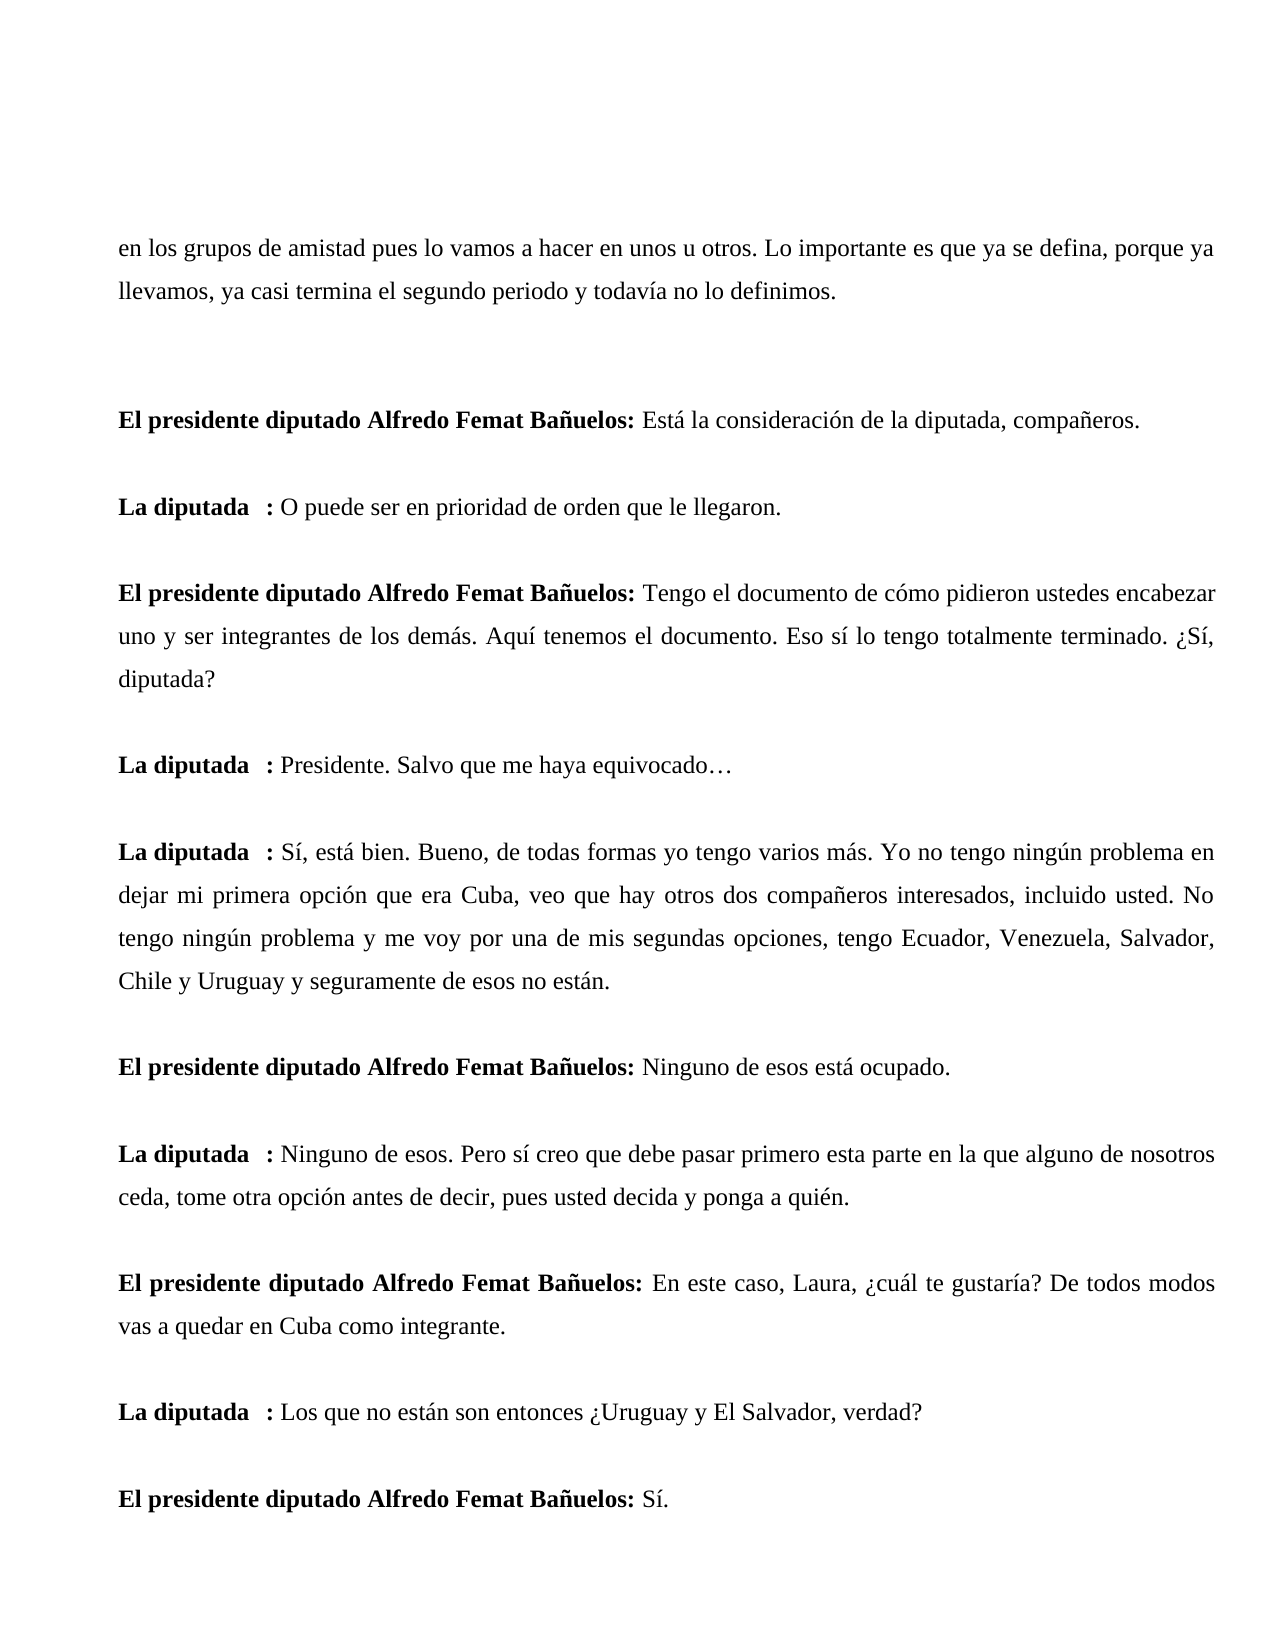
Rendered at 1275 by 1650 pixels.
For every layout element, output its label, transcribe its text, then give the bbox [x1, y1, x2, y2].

text El presidente diputado Alfredo Femat Bañuelos: Tengo el documento de cómo pidieron ustedes encabezar uno y ser integrantes de los demás. Aquí tenemos el documento. Eso sí lo tengo totalmente terminado. ¿Sí, diputada? [118, 578, 1216, 693]
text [118, 233, 1216, 305]
text El presidente diputado Alfredo Femat Bañuelos: Sí. [118, 1484, 1216, 1512]
text La diputada : O puede ser en prioridad de orden que le llegaron. [118, 492, 1216, 521]
text La diputada : Los que no están son entonces ¿Uruguay y El Salvador, verdad? [118, 1397, 1216, 1426]
text El presidente diputado Alfredo Femat Bañuelos: Está la consideración de la diputada, compañeros. [118, 406, 1216, 434]
text La diputada : Sí, está bien. Bueno, de todas formas yo tengo varios más. Yo no tengo ningún problema en dejar mi primera opción que era Cuba, veo que hay otros dos compañeros interesados, incluido usted. No tengo ningún problema y me voy por una de mis segundas opciones, tengo Ecuador, Venezuela, Salvador, Chile y Uruguay y seguramente de esos no están. [118, 837, 1216, 995]
text El presidente diputado Alfredo Femat Bañuelos: Ninguno de esos está ocupado. [118, 1052, 1216, 1081]
text La diputada : Ninguno de esos. Pero sí creo que debe pasar primero esta parte en la que alguno de nosotros ceda, tome otra opción antes de decir, pues usted decida y ponga a quién. [118, 1139, 1216, 1211]
text El presidente diputado Alfredo Femat Bañuelos: En este caso, Laura, ¿cuál te gustaría? De todos modos vas a quedar en Cuba como integrante. [118, 1268, 1216, 1340]
text La diputada : Presidente. Salvo que me haya equivocado… [118, 751, 1216, 779]
